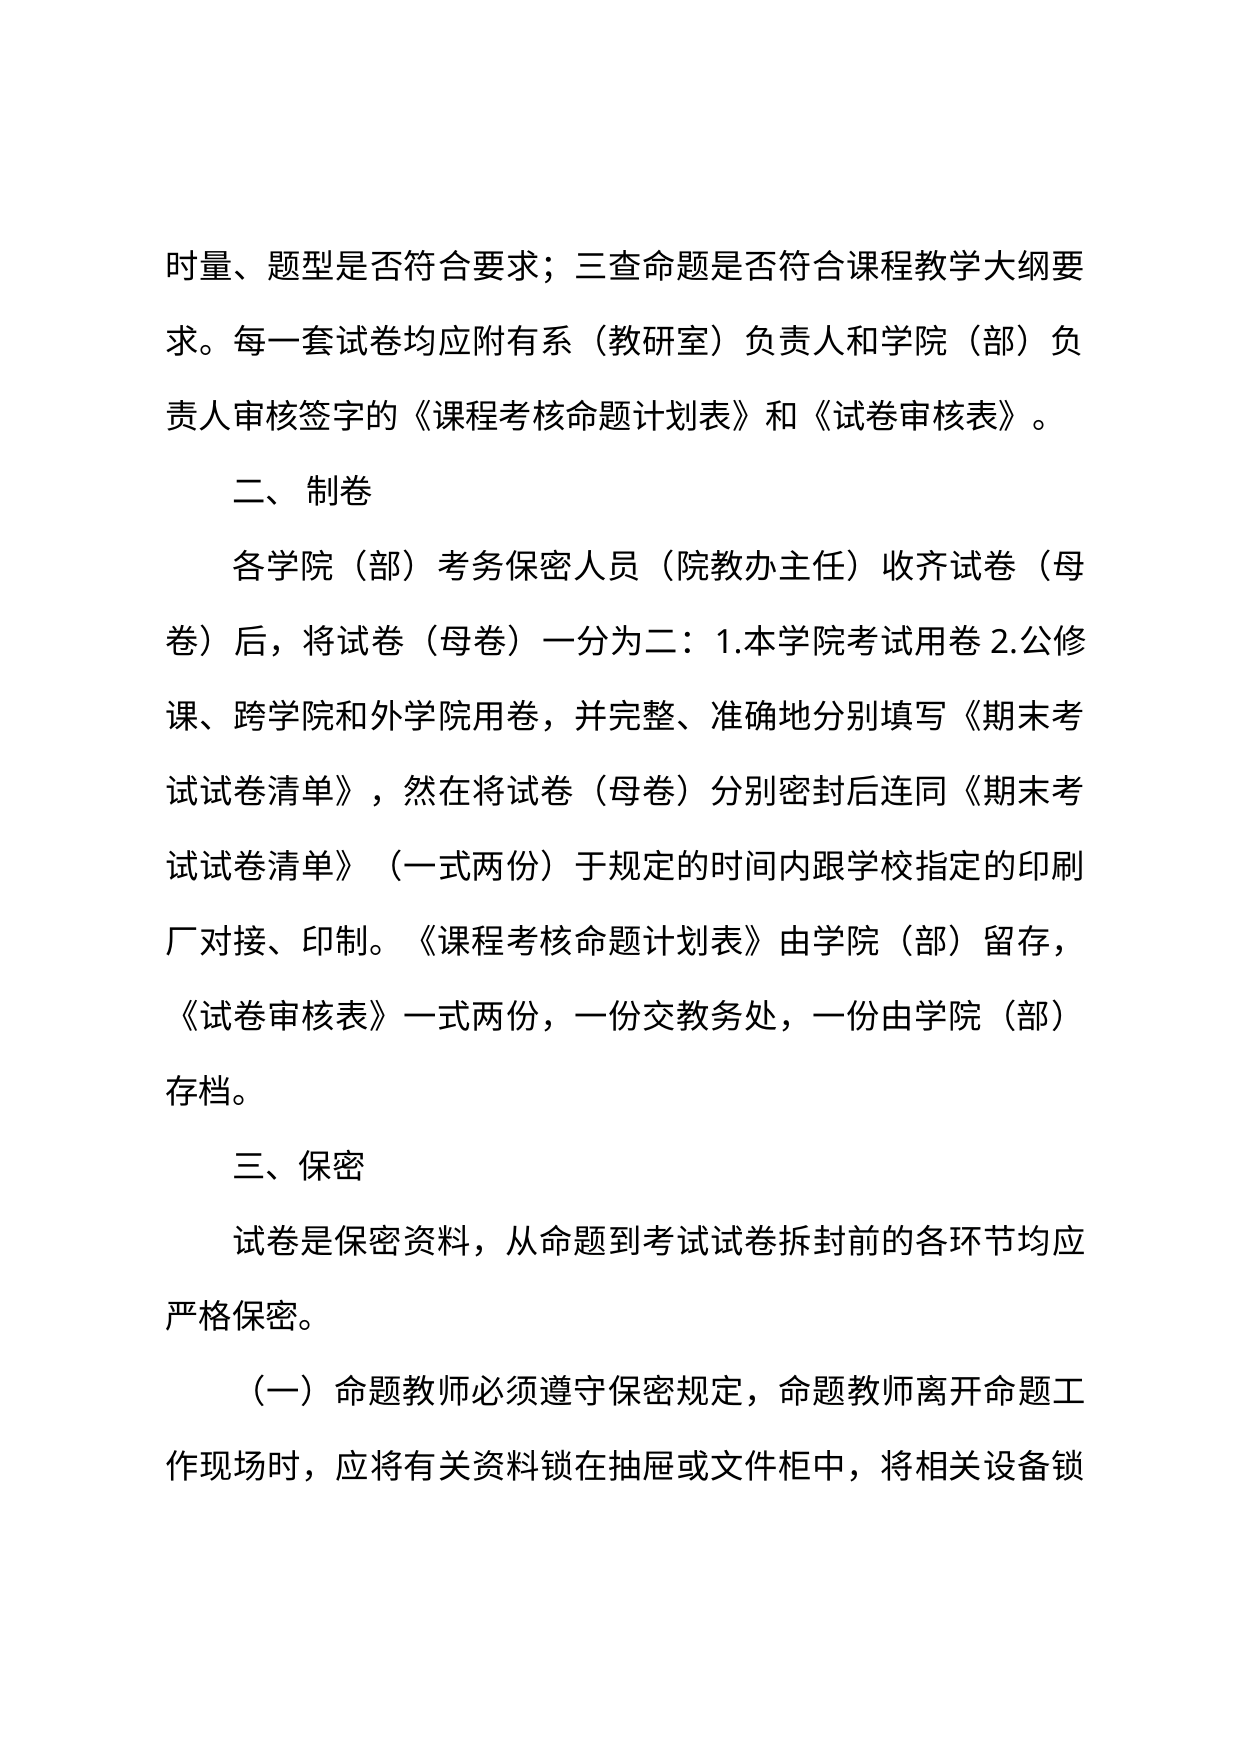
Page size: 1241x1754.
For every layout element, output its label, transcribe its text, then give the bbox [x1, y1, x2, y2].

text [165, 1352, 1087, 1502]
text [165, 227, 1087, 452]
text 各学院（部）考务保密人员（院教办主任）收齐试卷（母卷）后，将试卷（母卷）一分为二：1.本学院考试用卷2.公修课、跨学院和外学院用卷，并完整、准确地分别填写《期末考试试卷清单》，然在将试卷（母卷）分别密封后连同《期末考试试卷清单》（一式两份）于规定的时间内跟学校指定的印刷厂对接、印制。《课程考核命题计划表》由学院（部）留存，《试卷审核表》一式两份，一份交教务处，一份由学院（部）存档。 [165, 527, 1087, 1127]
text 二、 制卷 [165, 452, 1087, 527]
text 三、保密 [165, 1127, 1087, 1202]
text 试卷是保密资料，从命题到考试试卷拆封前的各环节均应严格保密。 [165, 1202, 1087, 1352]
